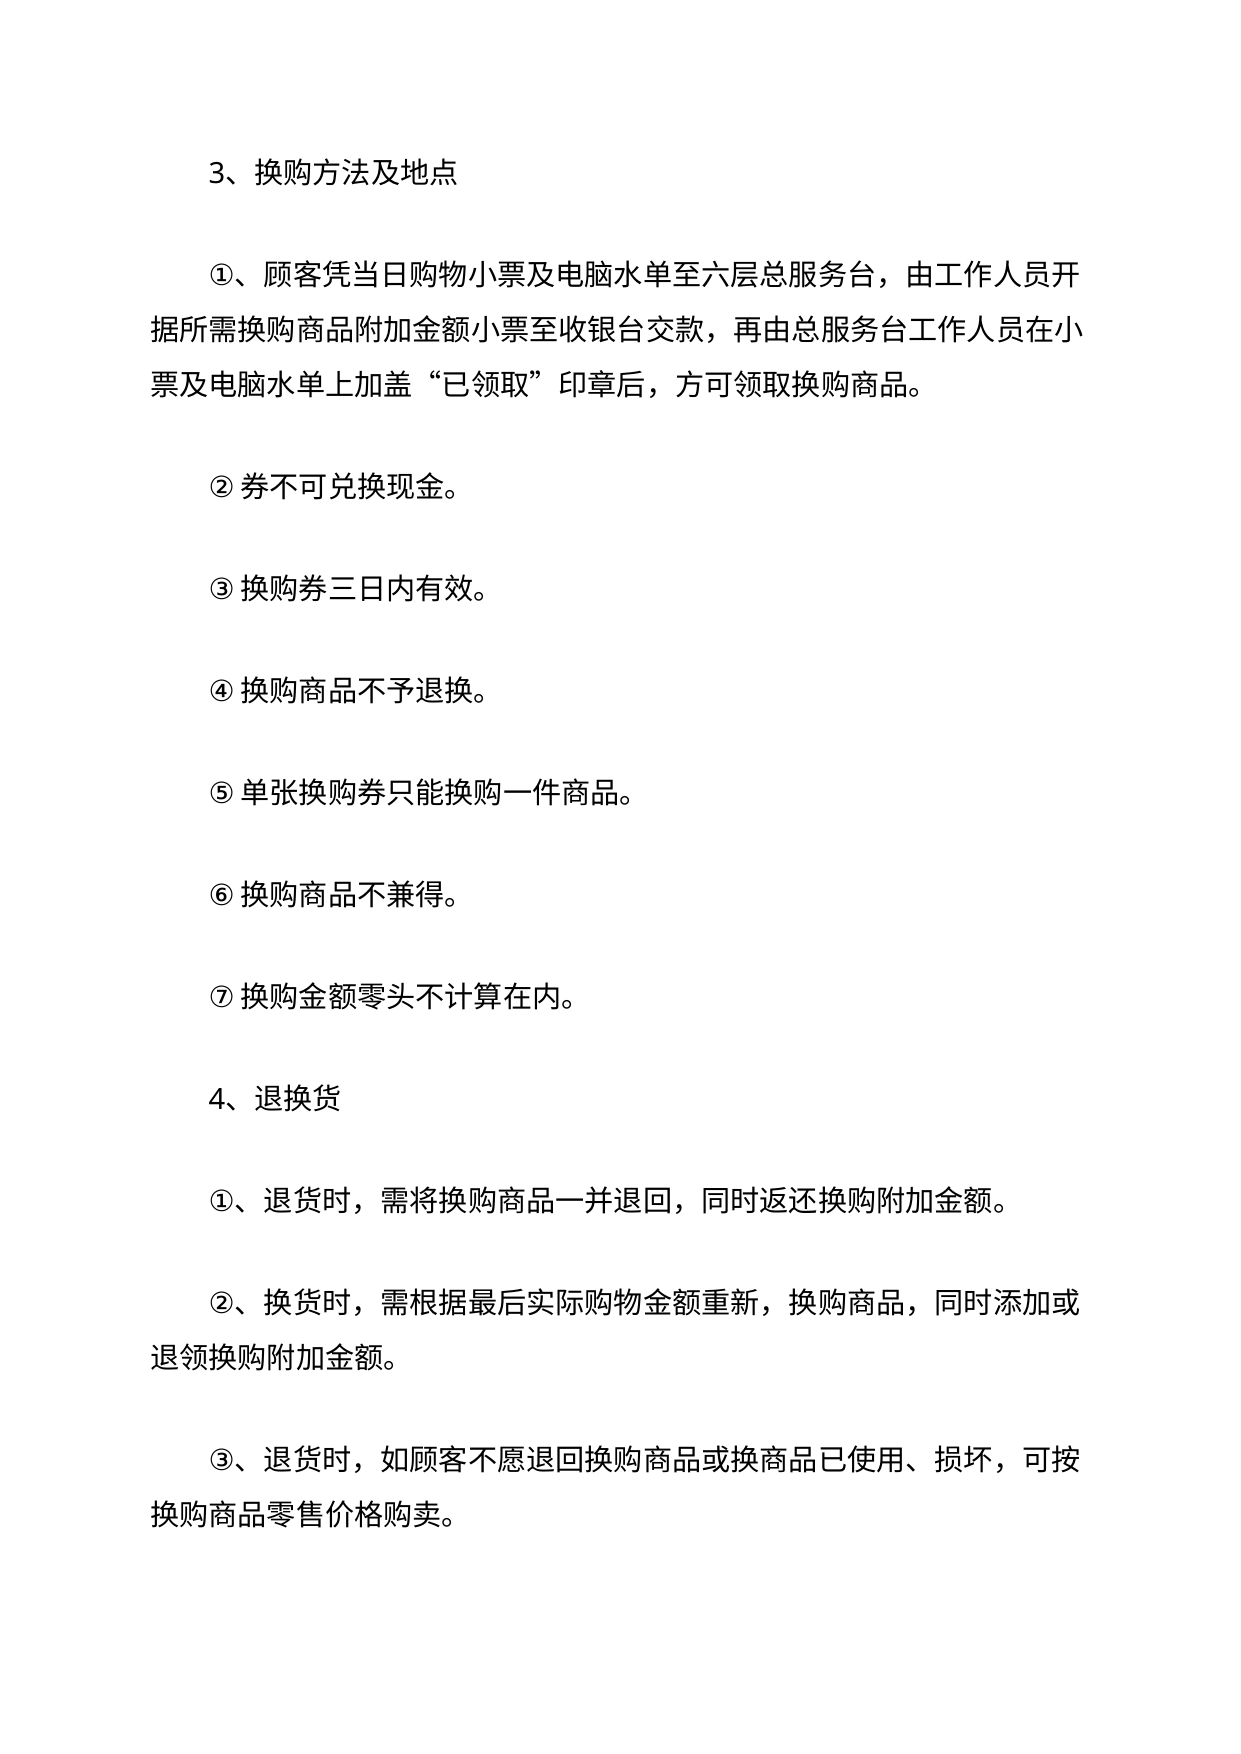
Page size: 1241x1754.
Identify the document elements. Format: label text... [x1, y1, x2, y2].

text ⑥换购商品不兼得。 [150, 872, 1090, 914]
text ③、退货时，如顾客不愿退回换购商品或换商品已使用、损坏，可按换购商品零售价格购卖。 [150, 1436, 1090, 1533]
text 4、退换货 [150, 1076, 1090, 1118]
text ③换购券三日内有效。 [150, 566, 1090, 608]
text 3、换购方法及地点 [150, 150, 1090, 192]
text ⑤单张换购券只能换购一件商品。 [150, 769, 1090, 812]
text ⑦换购金额零头不计算在内。 [150, 973, 1090, 1016]
text ①、退货时，需将换购商品一并退回，同时返还换购附加金额。 [150, 1177, 1090, 1220]
text ④换购商品不予退换。 [150, 668, 1090, 710]
text ②券不可兑换现金。 [150, 464, 1090, 506]
text ②、换货时，需根据最后实际购物金额重新，换购商品，同时添加或退领换购附加金额。 [150, 1279, 1090, 1377]
text ①、顾客凭当日购物小票及电脑水单至六层总服务台，由工作人员开据所需换购商品附加金额小票至收银台交款，再由总服务台工作人员在小票及电脑水单上加盖“已领取”印章后，方可领取换购商品。 [150, 252, 1090, 404]
